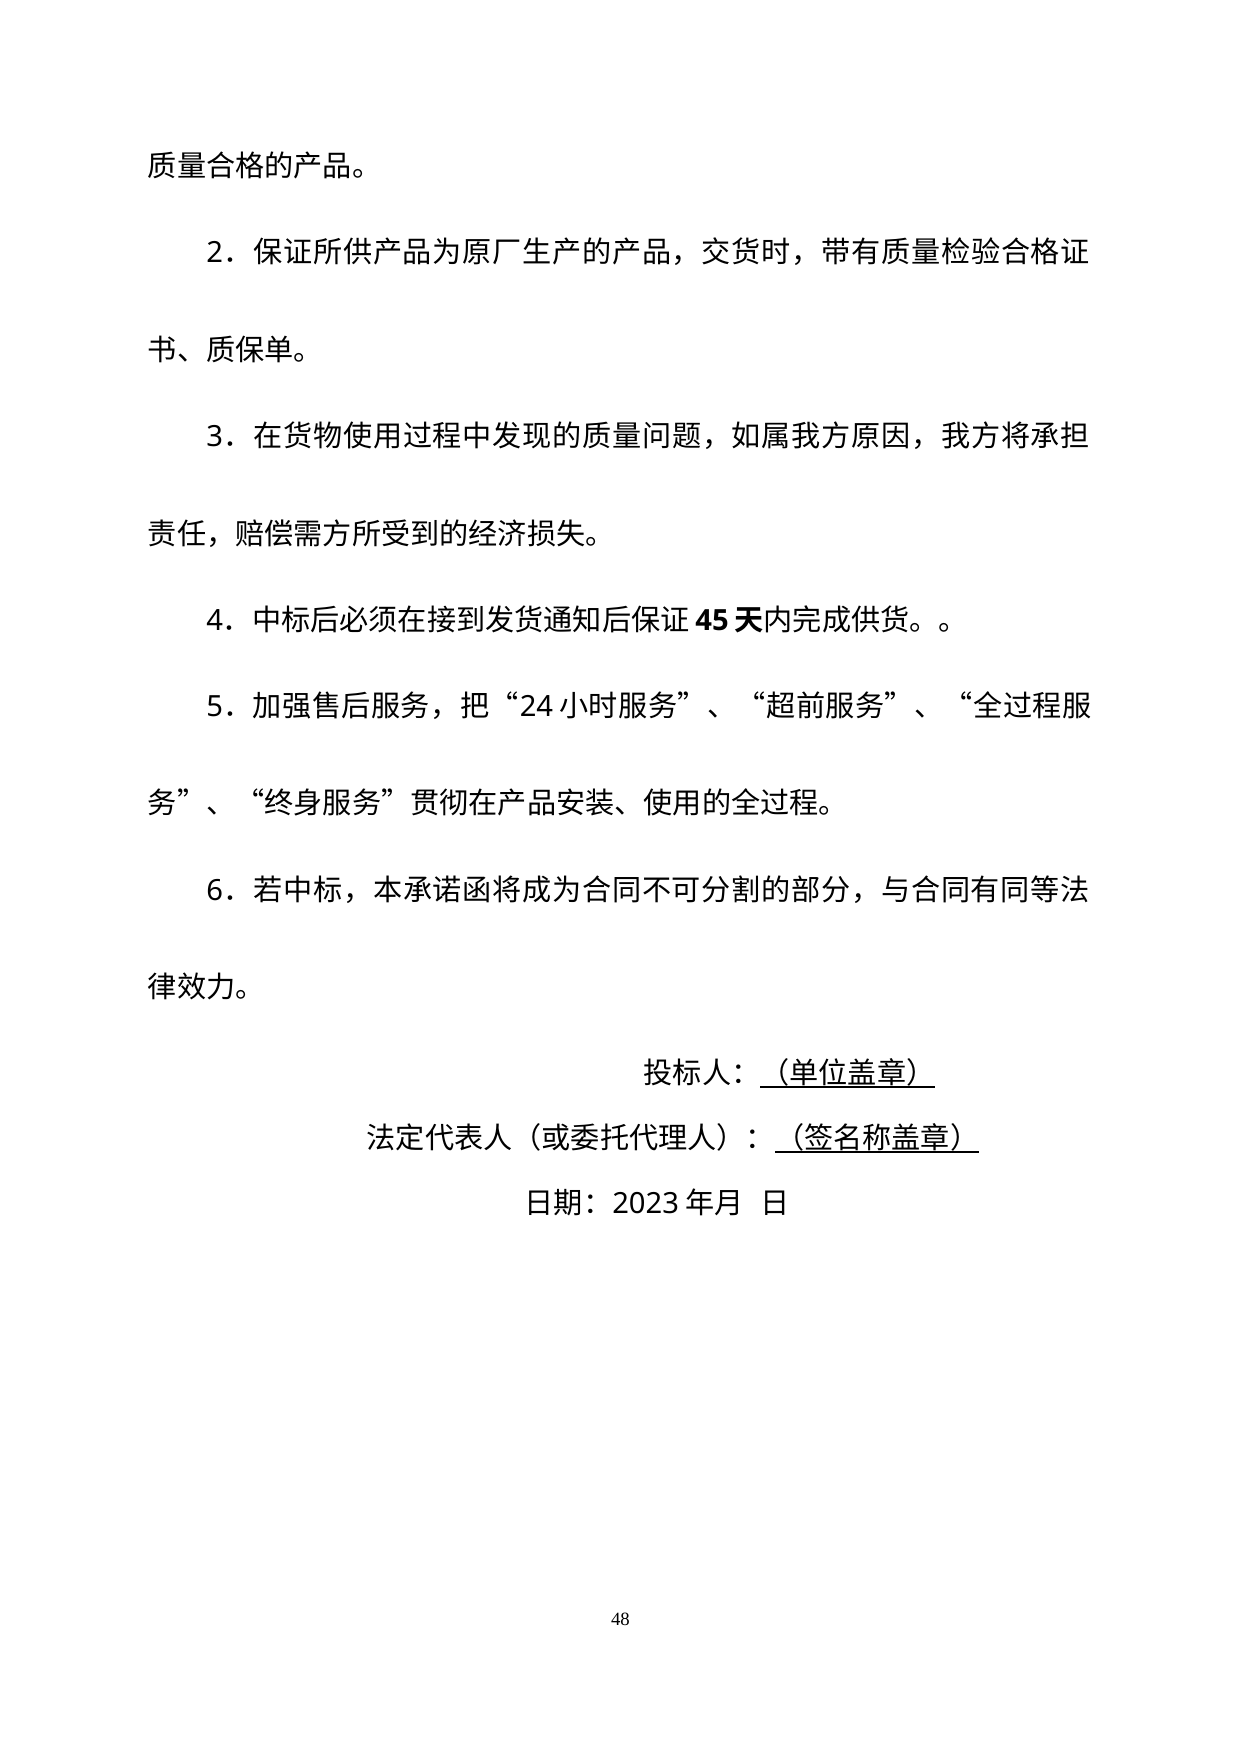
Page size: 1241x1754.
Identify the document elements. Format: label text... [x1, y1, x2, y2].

text 6．若中标，本承诺函将成为合同不可分割的部分，与合同有同等法律效力。 [148, 855, 1092, 1017]
text 2．保证所供产品为原厂生产的产品，交货时，带有质量检验合格证书、质保单。 [148, 218, 1092, 380]
text 日期：2023年月 日 [148, 1168, 1092, 1233]
text 投标人：（单位盖章） [148, 1038, 1092, 1103]
text 5．加强售后服务，把“24小时服务”、“超前服务”、“全过程服务”、“终身服务”贯彻在产品安装、使用的全过程。 [148, 671, 1092, 834]
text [148, 132, 1092, 197]
text 3．在货物使用过程中发现的质量问题，如属我方原因，我方将承担责任，赔偿需方所受到的经济损失。 [148, 401, 1092, 564]
text 4．中标后必须在接到发货通知后保证45天内完成供货。。 [148, 585, 1092, 650]
text 法定代表人（或委托代理人）：（签名称盖章） [148, 1103, 1092, 1168]
